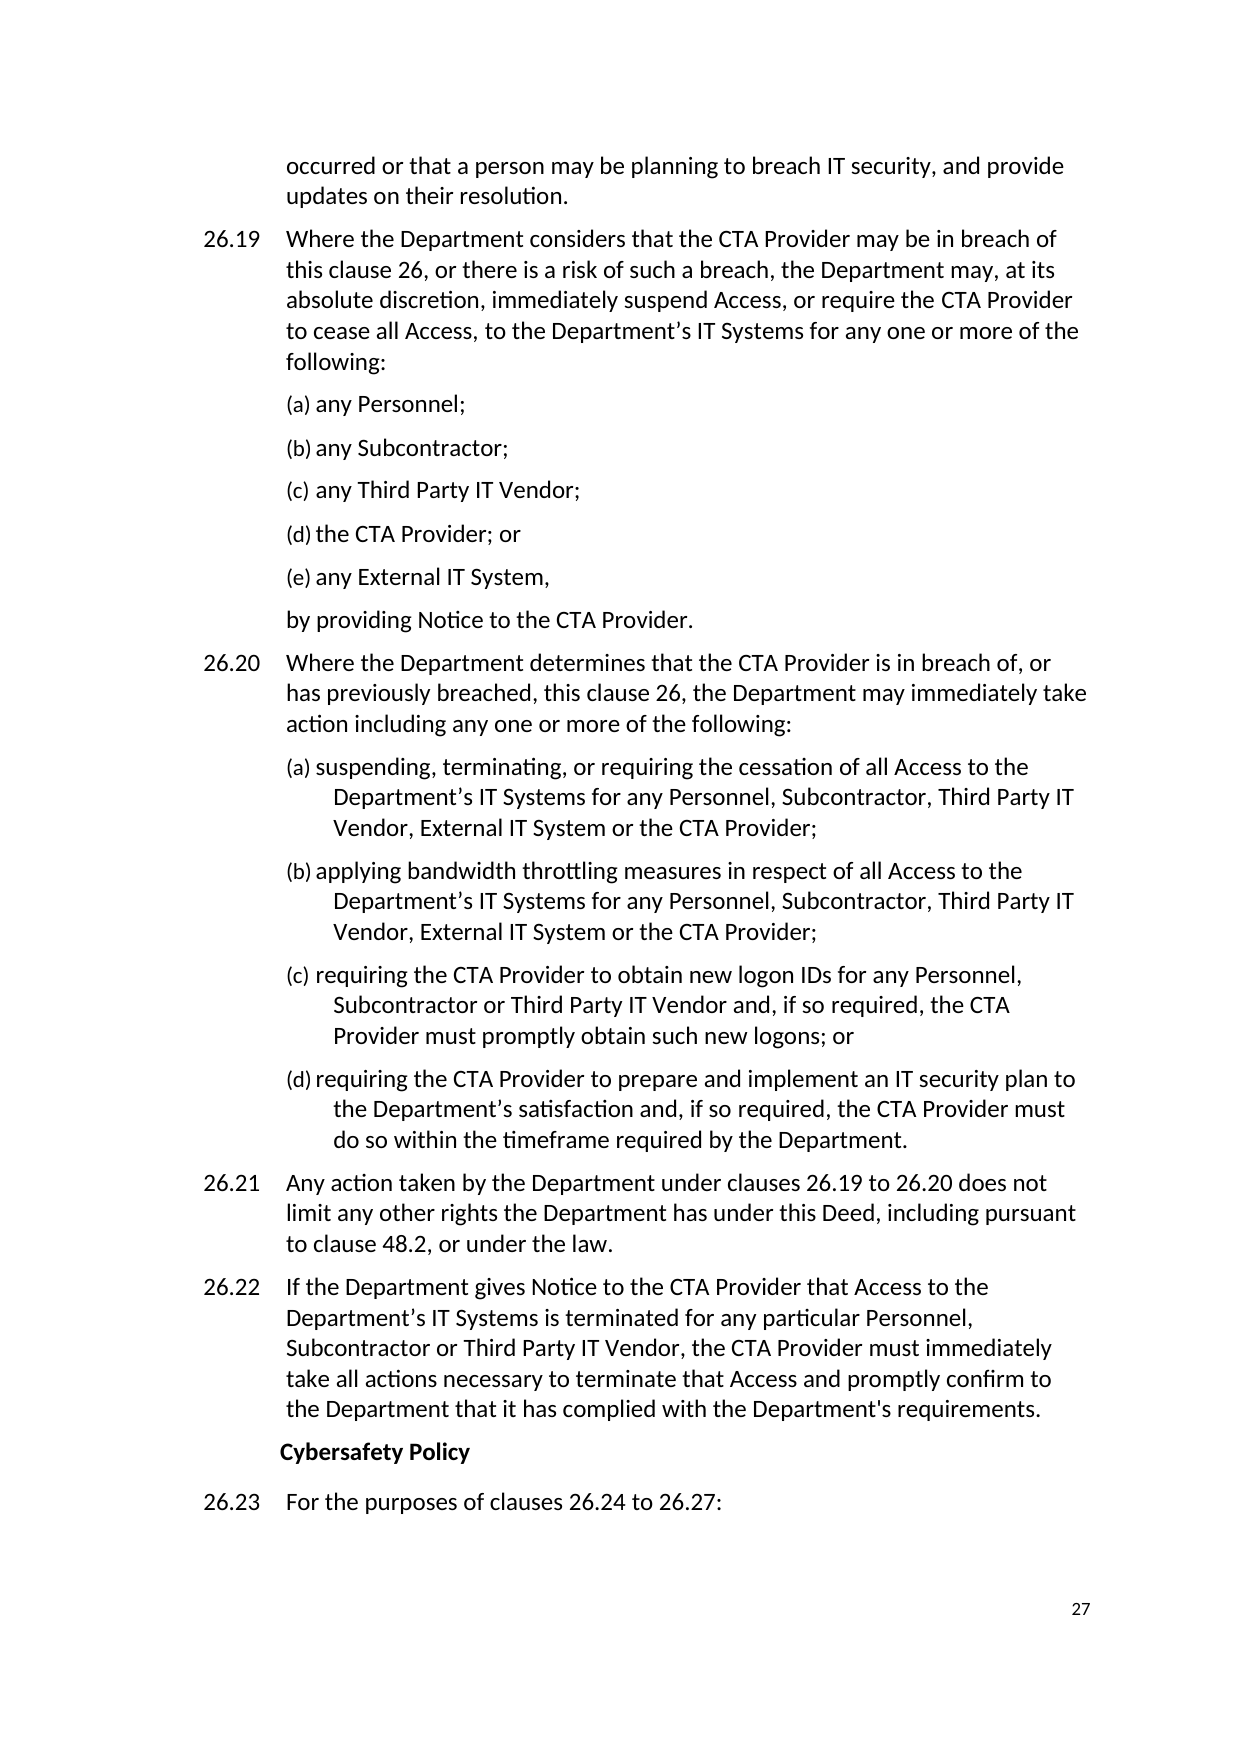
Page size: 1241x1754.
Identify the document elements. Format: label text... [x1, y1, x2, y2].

list the CTA Provider; or [286, 518, 1090, 548]
list any External IT System, [286, 561, 1090, 591]
list applying bandwidth throttling measures in respect of all Access to the Department’s IT Systems for any Personnel, Subcontractor, Third Party IT Vendor, External IT System or the CTA Provider; [286, 855, 1090, 946]
list any Personnel; [286, 389, 1090, 419]
text Where the Department determines that the CTA Provider is in breach of, or has previously breached, this clause 26, the Department may immediately take action including any one or more of the following: [203, 647, 1090, 738]
subtitle Cybersafety Policy [280, 1436, 1090, 1467]
list suspending, terminating, or requiring the cessation of all Access to the Department’s IT Systems for any Personnel, Subcontractor, Third Party IT Vendor, External IT System or the CTA Provider; [286, 751, 1090, 842]
text Where the Department considers that the CTA Provider may be in breach of this clause 26, or there is a risk of such a breach, the Department may, at its absolute discretion, immediately suspend Access, or require the CTA Provider to cease all Access, to the Department’s IT Systems for any one or more of the following: [203, 223, 1090, 376]
list requiring the CTA Provider to obtain new logon IDs for any Personnel, Subcontractor or Third Party IT Vendor and, if so required, the CTA Provider must promptly obtain such new logons; or [286, 959, 1090, 1051]
text For the purposes of clauses 26.24 to 26.27: [203, 1486, 1090, 1516]
list any Subcontractor; [286, 432, 1090, 462]
text If the Department gives Notice to the CTA Provider that Access to the Department’s IT Systems is terminated for any particular Personnel, Subcontractor or Third Party IT Vendor, the CTA Provider must immediately take all actions necessary to terminate that Access and promptly confirm to the Department that it has complied with the Department's requirements. [203, 1271, 1090, 1424]
text by providing Notice to the CTA Provider. [286, 604, 1090, 634]
text Any action taken by the Department under clauses 26.19 to 26.20 does not limit any other rights the Department has under this Deed, including pursuant to clause 48.2, or under the law. [203, 1167, 1090, 1259]
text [203, 150, 1090, 211]
list requiring the CTA Provider to prepare and implement an IT security plan to the Department’s satisfaction and, if so required, the CTA Provider must do so within the timeframe required by the Department. [286, 1063, 1090, 1154]
list any Third Party IT Vendor; [286, 475, 1090, 505]
